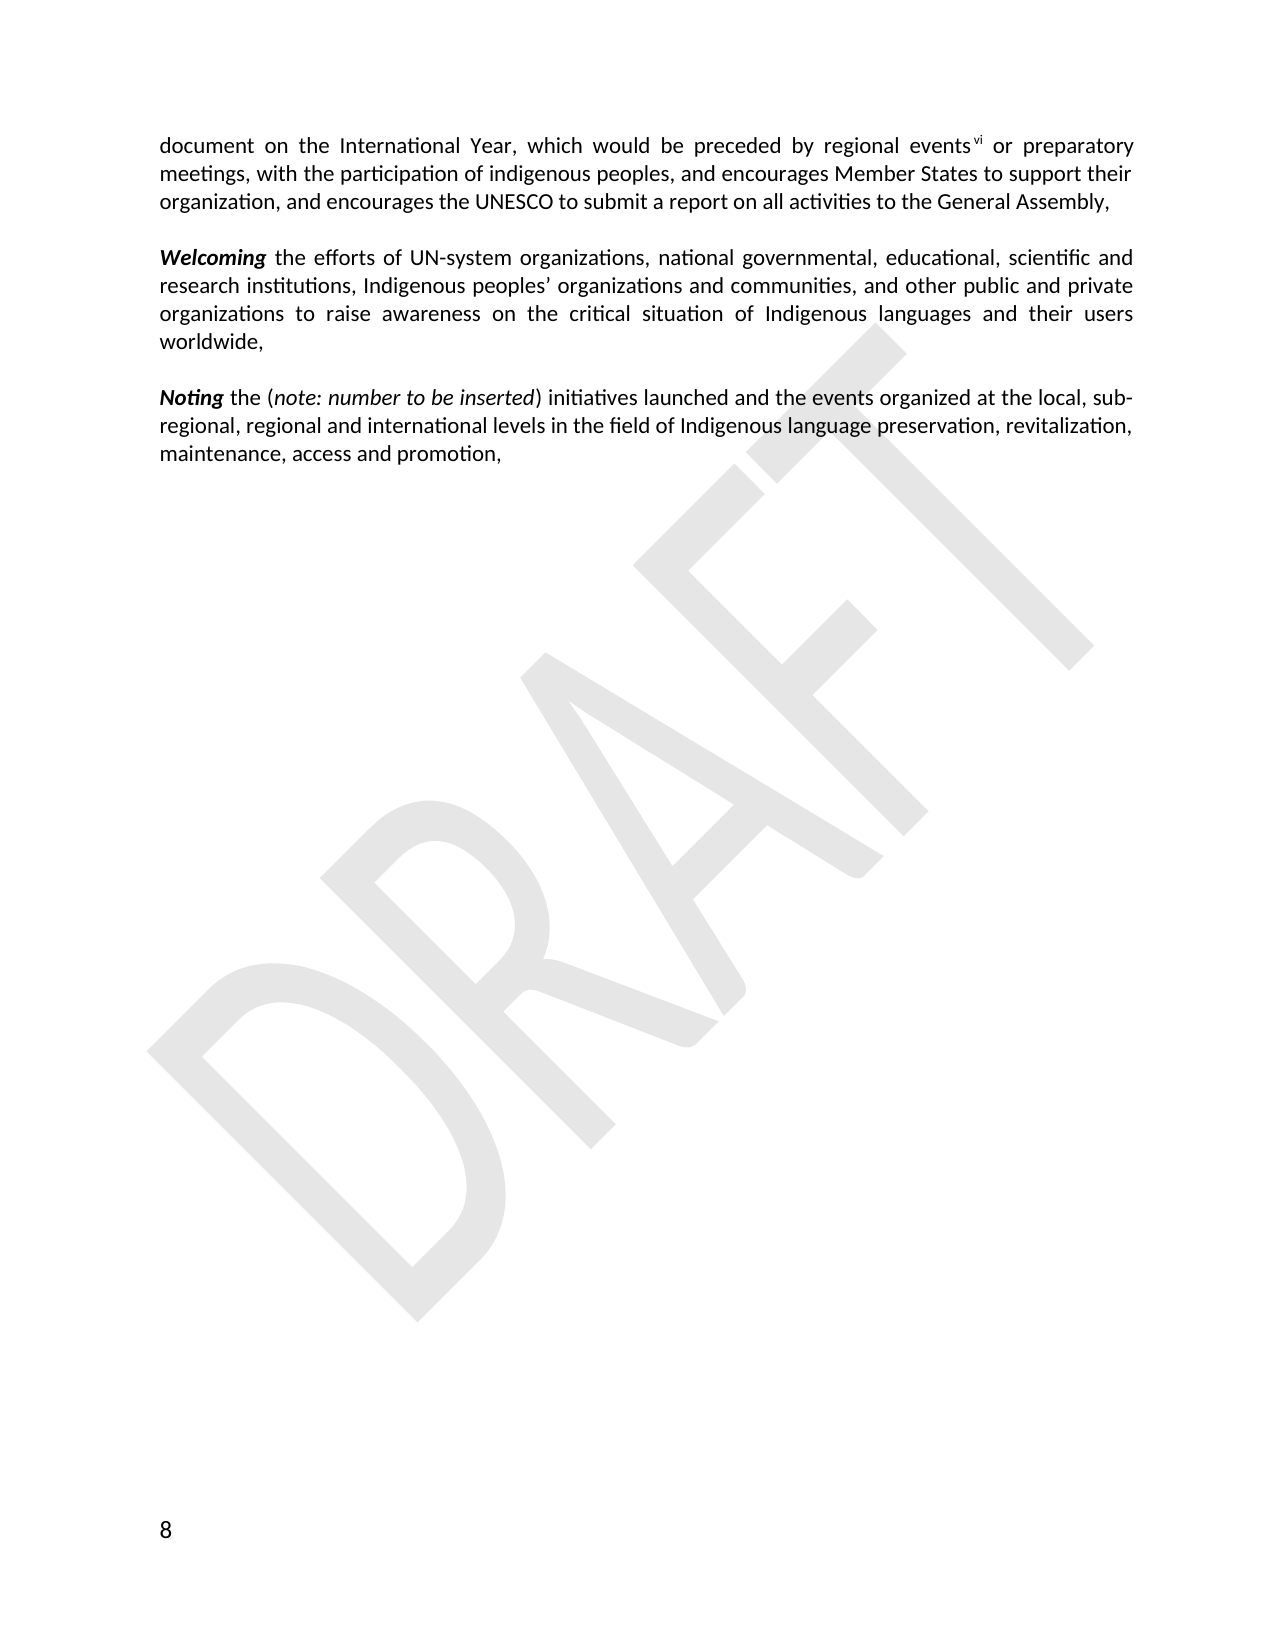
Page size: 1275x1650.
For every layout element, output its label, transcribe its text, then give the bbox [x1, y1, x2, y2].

text Noting the (note: number to be inserted) initiatives launched and the events organized at the local, sub-regional, regional and international levels in the field of Indigenous language preservation, revitalization, maintenance, access and promotion, [159, 383, 1134, 467]
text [159, 131, 1134, 215]
text Welcoming the efforts of UN-system organizations, national governmental, educational, scientific and research institutions, Indigenous peoples’ organizations and communities, and other public and private organizations to raise awareness on the critical situation of Indigenous languages and their users worldwide, [159, 243, 1134, 355]
